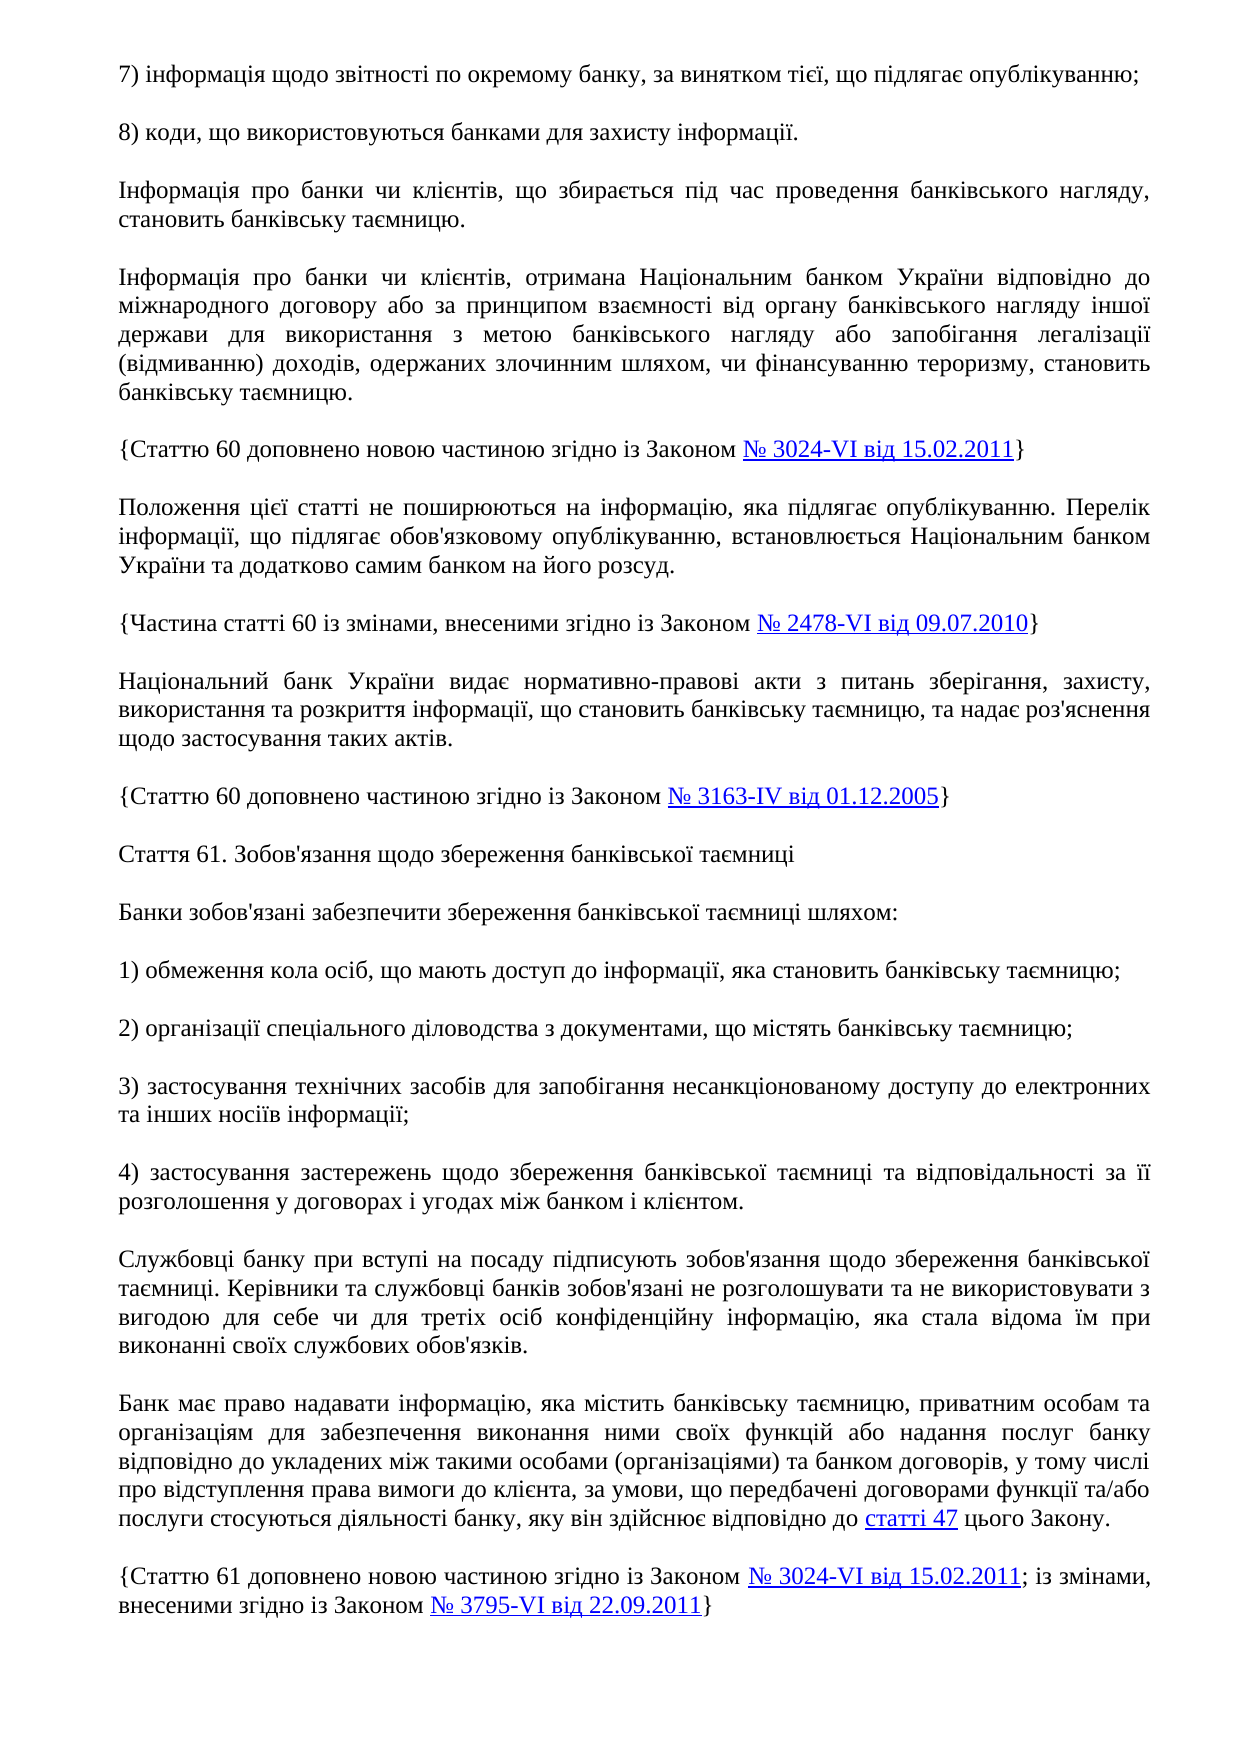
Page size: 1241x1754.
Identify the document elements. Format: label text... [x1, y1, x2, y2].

text Положення цієї статті не поширюються на інформацію, яка підлягає опублікуванню. Перелік інформації, що підлягає обов'язковому опублікуванню, встановлюється Національним банком України та додатково самим банком на його розсуд. [118, 492, 1152, 579]
text Інформація про банки чи клієнтів, що збирається під час проведення банківського нагляду, становить банківську таємницю. [118, 175, 1152, 232]
text 1) обмеження кола осіб, що мають доступ до інформації, яка становить банківську таємницю; [118, 955, 1152, 984]
text Банк має право надавати інформацію, яка містить банківську таємницю, приватним особам та організаціям для забезпечення виконання ними своїх функцій або надання послуг банку відповідно до укладених між такими особами (організаціями) та банком договорів, у тому числі про відступлення права вимоги до клієнта, за умови, що передбачені договорами функції та/або послуги стосуються діяльності банку, яку він здійснює відповідно до статті 47 цього Закону. [118, 1388, 1152, 1532]
text Банки зобов'язані забезпечити збереження банківської таємниці шляхом: [118, 897, 1152, 926]
text 2) організації спеціального діловодства з документами, що містять банківську таємницю; [118, 1013, 1152, 1042]
text 8) коди, що використовуються банками для захисту інформації. [118, 117, 1152, 146]
text Службовці банку при вступі на посаду підписують зобов'язання щодо збереження банківської таємниці. Керівники та службовці банків зобов'язані не розголошувати та не використовувати з вигодою для себе чи для третіх осіб конфіденційну інформацію, яка стала відома їм при виконанні своїх службових обов'язків. [118, 1244, 1152, 1359]
text {Статтю 60 доповнено частиною згідно із Законом № 3163-IV від 01.12.2005} [118, 781, 1152, 810]
text Національний банк України видає нормативно-правові акти з питань зберігання, захисту, використання та розкриття інформації, що становить банківську таємницю, та надає роз'яснення щодо застосування таких актів. [118, 666, 1152, 752]
text 7) інформація щодо звітності по окремому банку, за винятком тієї, що підлягає опублікуванню; [118, 59, 1152, 88]
text 4) застосування застережень щодо збереження банківської таємниці та відповідальності за її розголошення у договорах і угодах між банком і клієнтом. [118, 1157, 1152, 1215]
text Інформація про банки чи клієнтів, отримана Національним банком України відповідно до міжнародного договору або за принципом взаємності від органу банківського нагляду іншої держави для використання з метою банківського нагляду або запобігання легалізації (відмиванню) доходів, одержаних злочинним шляхом, чи фінансуванню тероризму, становить банківську таємницю. [118, 262, 1152, 405]
text {Статтю 61 доповнено новою частиною згідно із Законом № 3024-VI від 15.02.2011; із змінами, внесеними згідно із Законом № 3795-VI від 22.09.2011} [118, 1561, 1152, 1619]
text {Статтю 60 доповнено новою частиною згідно із Законом № 3024-VI від 15.02.2011} [118, 434, 1152, 463]
text {Частина статті 60 із змінами, внесеними згідно із Законом № 2478-VI від 09.07.2010} [118, 608, 1152, 637]
text Стаття 61. Зобов'язання щодо збереження банківської таємниці [118, 839, 1152, 868]
text 3) застосування технічних засобів для запобігання несанкціонованому доступу до електронних та інших носіїв інформації; [118, 1071, 1152, 1128]
